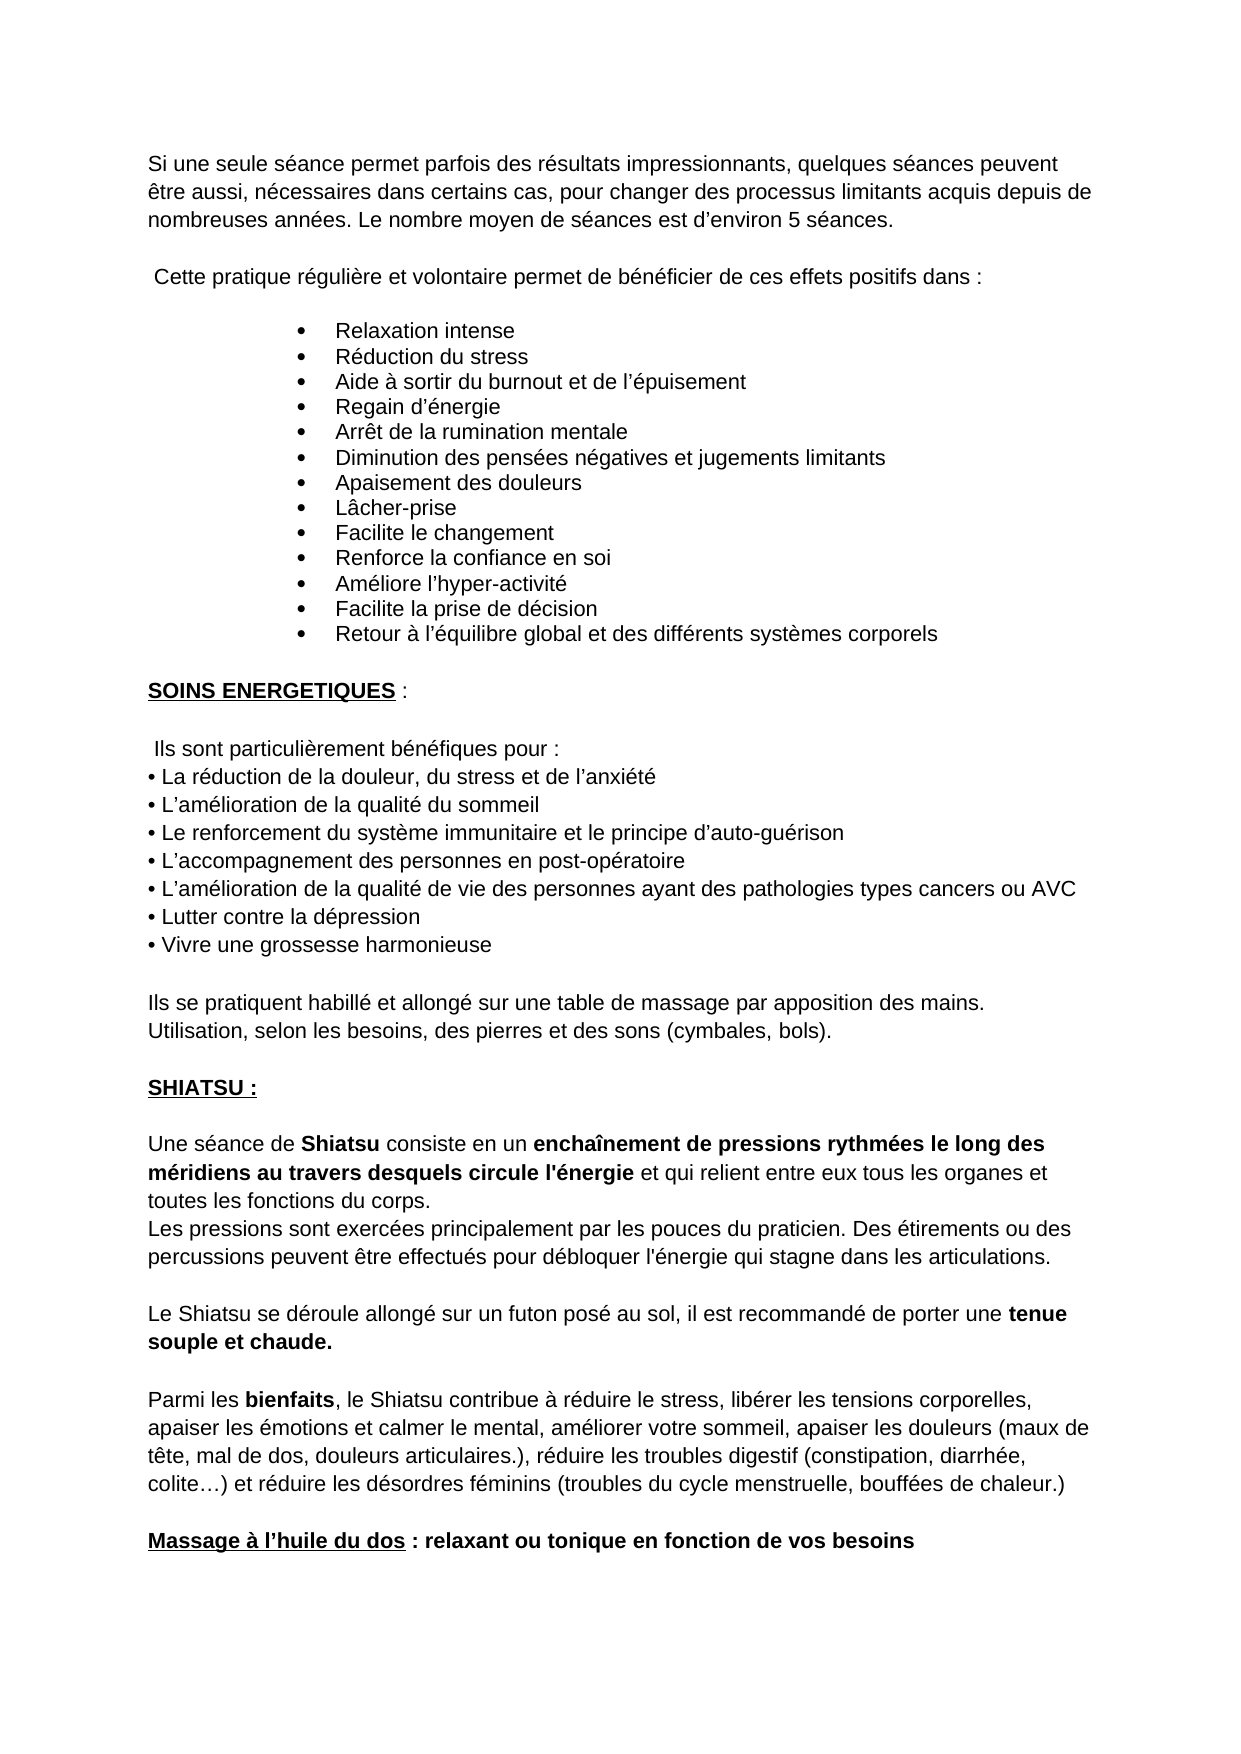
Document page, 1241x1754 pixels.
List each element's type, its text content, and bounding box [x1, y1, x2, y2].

list Renforce la confiance en soi [298, 545, 1093, 571]
list Regain d’énergie [298, 394, 1093, 419]
text Ils sont particulièrement bénéfiques pour : • La réduction de la douleur, du stress et de l’anxiété • L’amélioration de la qualité du sommeil • Le renforcement du système immunitaire et le principe d’auto-guérison • L’accompagnement des personnes en post-opératoire • L’amélioration de la qualité de vie des personnes ayant des pathologies types cancers ou AVC • Lutter contre la dépression • Vivre une grossesse harmonieuse [148, 733, 1093, 958]
list Facilite le changement [298, 520, 1093, 545]
list Lâcher-prise [298, 495, 1093, 520]
list Aide à sortir du burnout et de l’épuisement [298, 369, 1093, 394]
list Facilite la prise de décision [298, 596, 1093, 621]
text Cette pratique régulière et volontaire permet de bénéficier de ces effets positifs dans : [148, 261, 1093, 289]
text SOINS ENERGETIQUES : [148, 675, 1093, 703]
list Améliore l’hyper-activité [298, 571, 1093, 596]
list Réduction du stress [298, 344, 1093, 369]
list Arrêt de la rumination mentale [298, 419, 1093, 444]
text Si une seule séance permet parfois des résultats impressionnants, quelques séances peuvent être aussi, nécessaires dans certains cas, pour changer des processus limitants acquis depuis de nombreuses années. Le nombre moyen de séances est d’environ 5 séances. [148, 148, 1093, 232]
text SHIATSU : Une séance de Shiatsu consiste en un enchaînement de pressions rythmées le long des méridiens au travers desquels circule l'énergie et qui relient entre eux tous les organes et toutes les fonctions du corps. Les pressions sont exercées principalement par les pouces du praticien. Des étirements ou des percussions peuvent être effectués pour débloquer l'énergie qui stagne dans les articulations. [148, 1072, 1093, 1269]
text Le Shiatsu se déroule allongé sur un futon posé au sol, il est recommandé de porter une tenue souple et chaude. [148, 1298, 1093, 1354]
list Retour à l’équilibre global et des différents systèmes corporels [298, 621, 1093, 646]
text Parmi les bienfaits, le Shiatsu contribue à réduire le stress, libérer les tensions corporelles, apaiser les émotions et calmer le mental, améliorer votre sommeil, apaiser les douleurs (maux de tête, mal de dos, douleurs articulaires.), réduire les troubles digestif (constipation, diarrhée, colite…) et réduire les désordres féminins (troubles du cycle menstruelle, bouffées de chaleur.) [148, 1384, 1093, 1496]
list Diminution des pensées négatives et jugements limitants [298, 444, 1093, 470]
text Massage à l’huile du dos : relaxant ou tonique en fonction de vos besoins [148, 1525, 1093, 1553]
list Apaisement des douleurs [298, 470, 1093, 495]
list Relaxation intense [298, 318, 1093, 344]
text Ils se pratiquent habillé et allongé sur une table de massage par apposition des mains. Utilisation, selon les besoins, des pierres et des sons (cymbales, bols). [148, 987, 1093, 1043]
